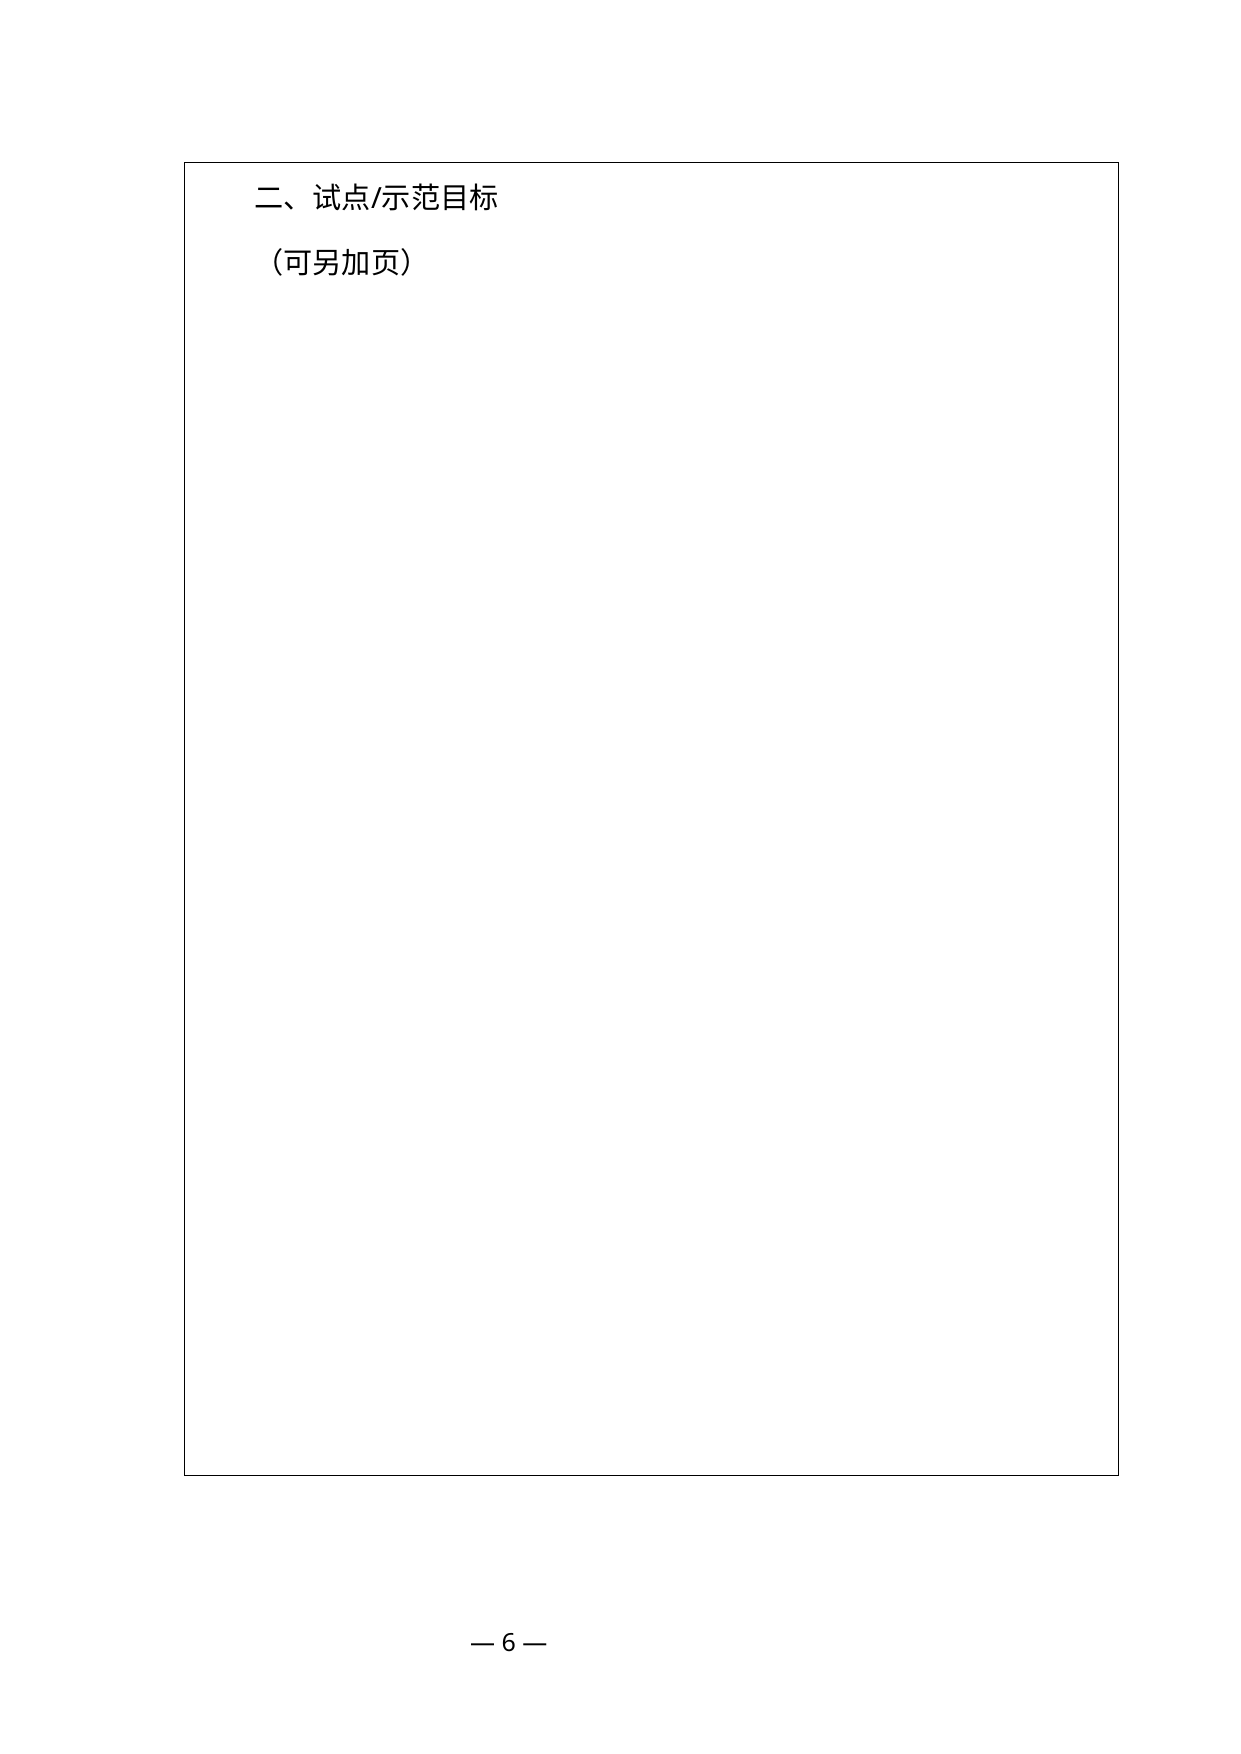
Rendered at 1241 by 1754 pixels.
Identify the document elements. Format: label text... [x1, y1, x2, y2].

table_cell 二、试点/示范目标 （可另加页） [185, 163, 1118, 1475]
